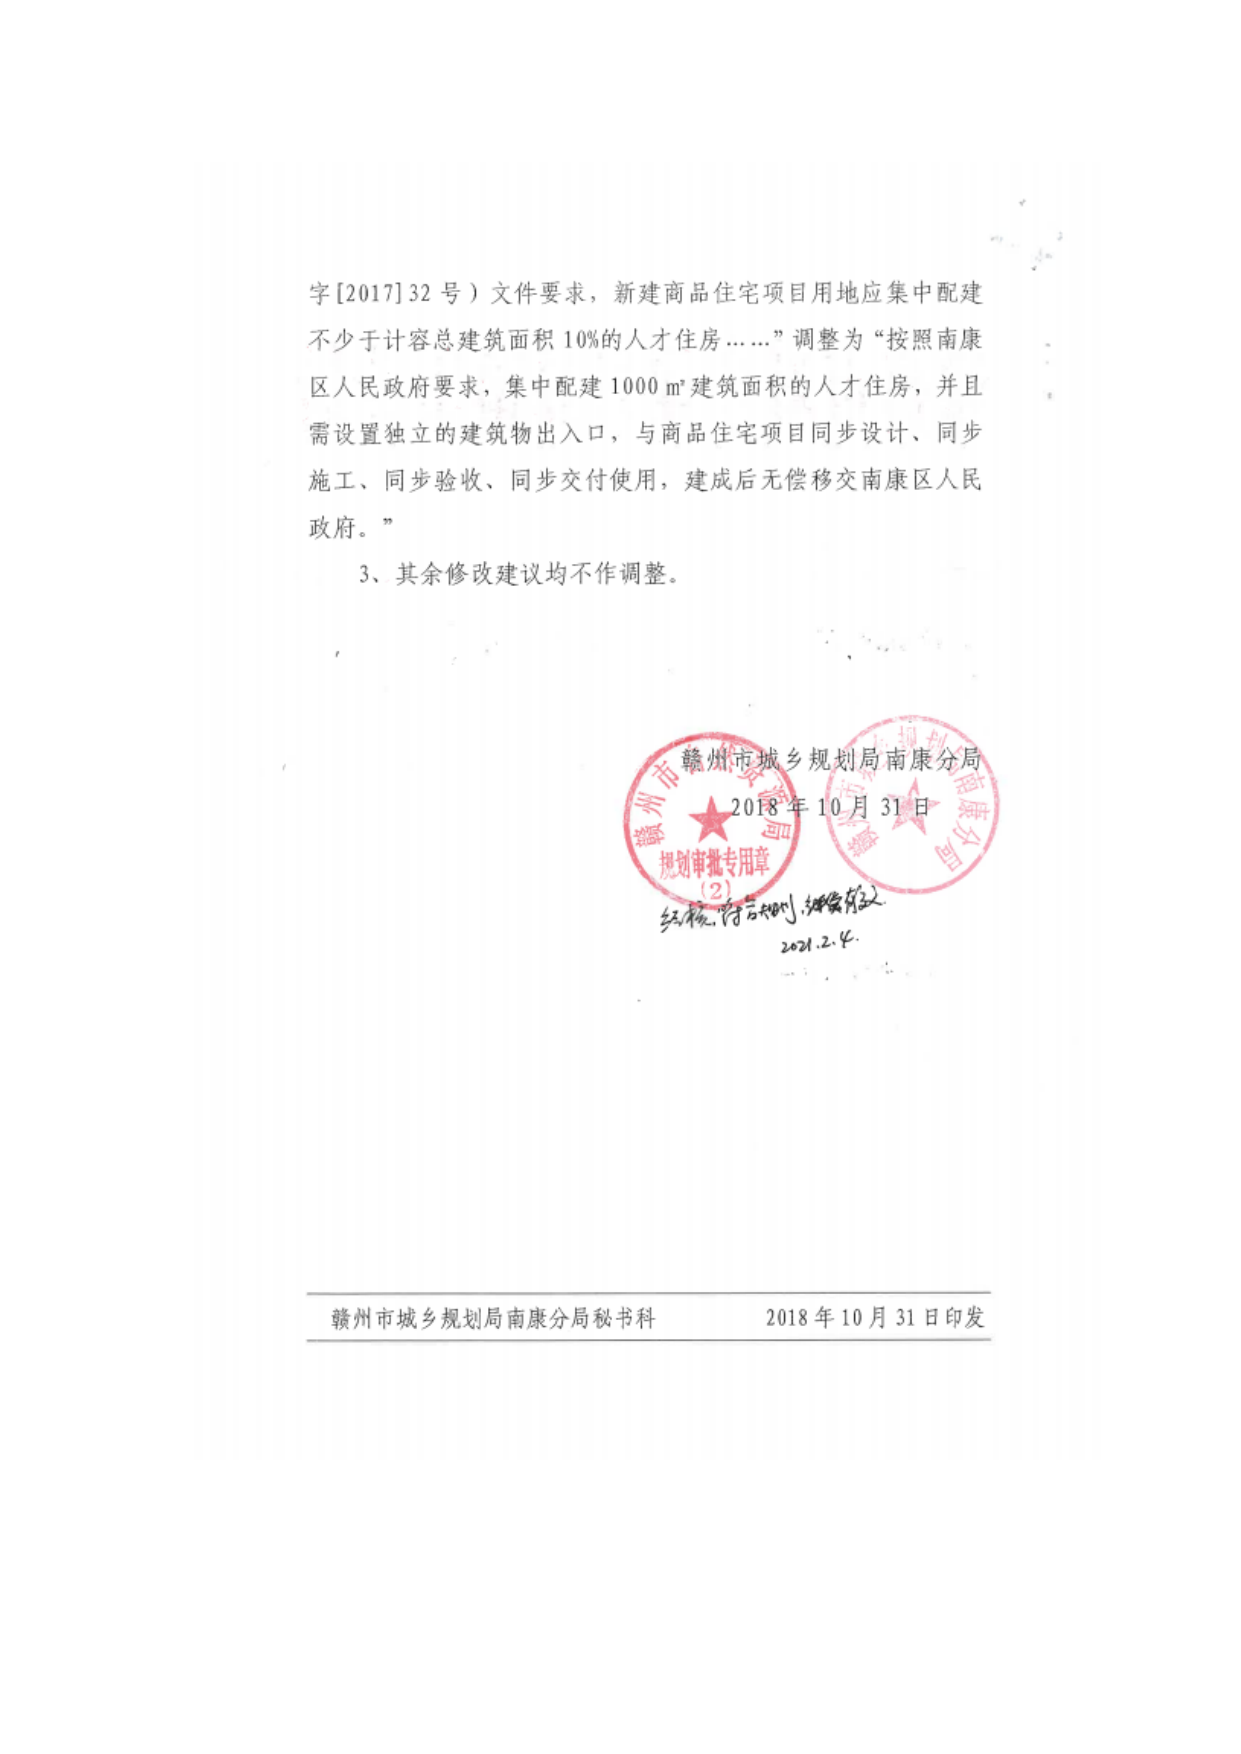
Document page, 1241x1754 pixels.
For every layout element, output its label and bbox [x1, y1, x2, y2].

picture [187, 162, 1107, 1460]
